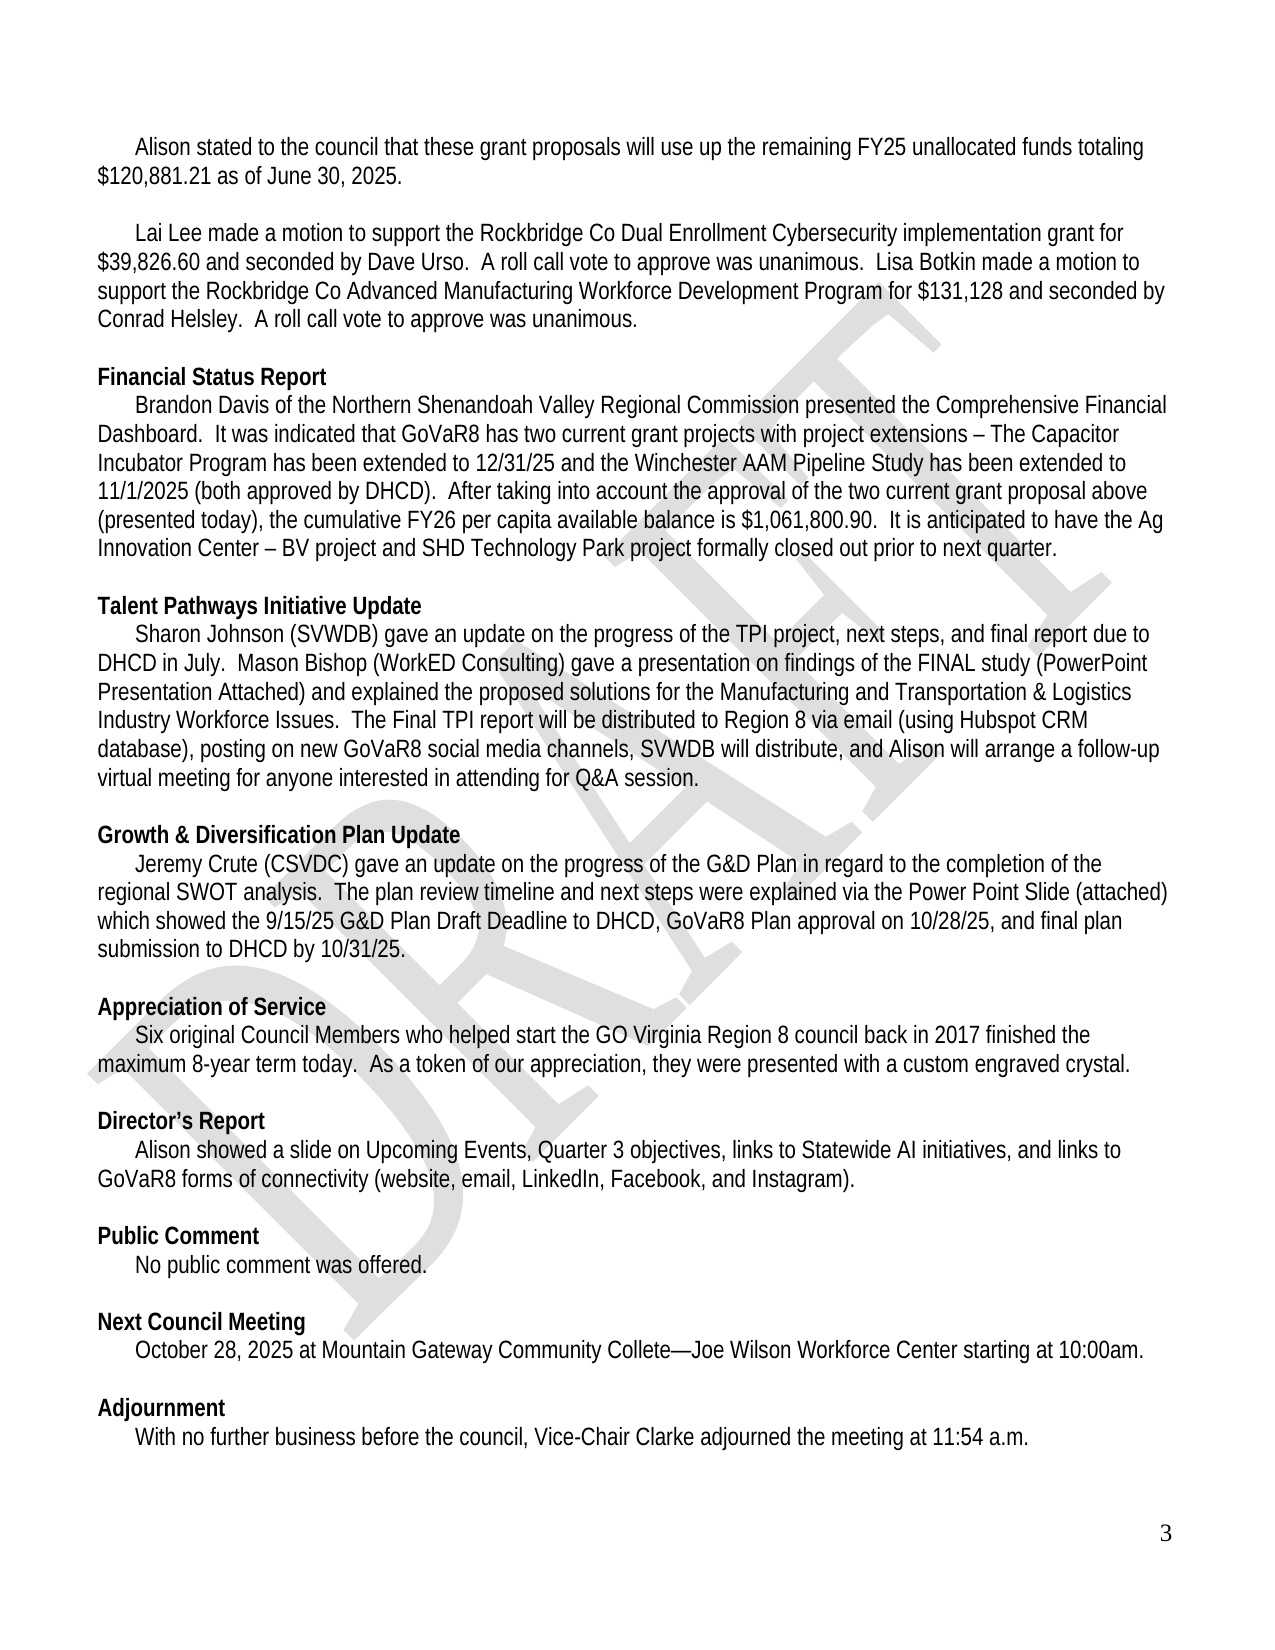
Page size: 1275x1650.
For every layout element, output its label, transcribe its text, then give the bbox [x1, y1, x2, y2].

text Next Council Meeting [97, 1307, 1172, 1336]
text Public Comment [97, 1221, 1172, 1249]
text Sharon Johnson (SVWDB) gave an update on the progress of the TPI project, next steps, and final report due to DHCD in July. Mason Bishop (WorkED Consulting) gave a presentation on findings of the FINAL study (PowerPoint Presentation Attached) and explained the proposed solutions for the Manufacturing and Transportation & Logistics Industry Workforce Issues. The Final TPI report will be distributed to Region 8 via email (using Hubspot CRM database), posting on new GoVaR8 social media channels, SVWDB will distribute, and Alison will arrange a follow-up virtual meeting for anyone interested in attending for Q&A session. [97, 619, 1172, 791]
text October 28, 2025 at Mountain Gateway Community Collete—Joe Wilson Workforce Center starting at 10:00am. [97, 1336, 1172, 1364]
text Director’s Report [97, 1106, 1172, 1135]
text Brandon Davis of the Northern Shenandoah Valley Regional Commission presented the Comprehensive Financial Dashboard. It was indicated that GoVaR8 has two current grant projects with project extensions – The Capacitor Incubator Program has been extended to 12/31/25 and the Winchester AAM Pipeline Study has been extended to 11/1/2025 (both approved by DHCD). After taking into account the approval of the two current grant proposal above (presented today), the cumulative FY26 per capita available balance is $1,061,800.90. It is anticipated to have the Ag Innovation Center – BV project and SHD Technology Park project formally closed out prior to next quarter. [97, 390, 1172, 562]
text Growth & Diversification Plan Update [97, 820, 1172, 848]
text Alison stated to the council that these grant proposals will use up the remaining FY25 unallocated funds totaling $120,881.21 as of June 30, 2025. [97, 132, 1172, 190]
text Six original Council Members who helped start the GO Virginia Region 8 council back in 2017 finished the maximum 8-year term today. As a token of our appreciation, they were presented with a custom engraved crystal. [97, 1020, 1172, 1078]
text Lai Lee made a motion to support the Rockbridge Co Dual Enrollment Cybersecurity implementation grant for $39,826.60 and seconded by Dave Urso. A roll call vote to approve was unanimous. Lisa Botkin made a motion to support the Rockbridge Co Advanced Manufacturing Workforce Development Program for $131,128 and seconded by Conrad Helsley. A roll call vote to approve was unanimous. [97, 218, 1172, 333]
text Alison showed a slide on Upcoming Events, Quarter 3 objectives, links to Statewide AI initiatives, and links to GoVaR8 forms of connectivity (website, email, LinkedIn, Facebook, and Instagram). [97, 1135, 1172, 1192]
text Adjournment [97, 1393, 1172, 1421]
text Appreciation of Service [97, 992, 1172, 1020]
text Talent Pathways Initiative Update [97, 591, 1172, 619]
text Jeremy Crute (CSVDC) gave an update on the progress of the G&D Plan in regard to the completion of the regional SWOT analysis. The plan review timeline and next steps were explained via the Power Point Slide (attached) which showed the 9/15/25 G&D Plan Draft Deadline to DHCD, GoVaR8 Plan approval on 10/28/25, and final plan submission to DHCD by 10/31/25. [97, 848, 1172, 963]
text Financial Status Report [97, 362, 1172, 390]
text With no further business before the council, Vice-Chair Clarke adjourned the meeting at 11:54 a.m. [97, 1421, 1172, 1450]
text No public comment was offered. [97, 1249, 1172, 1278]
